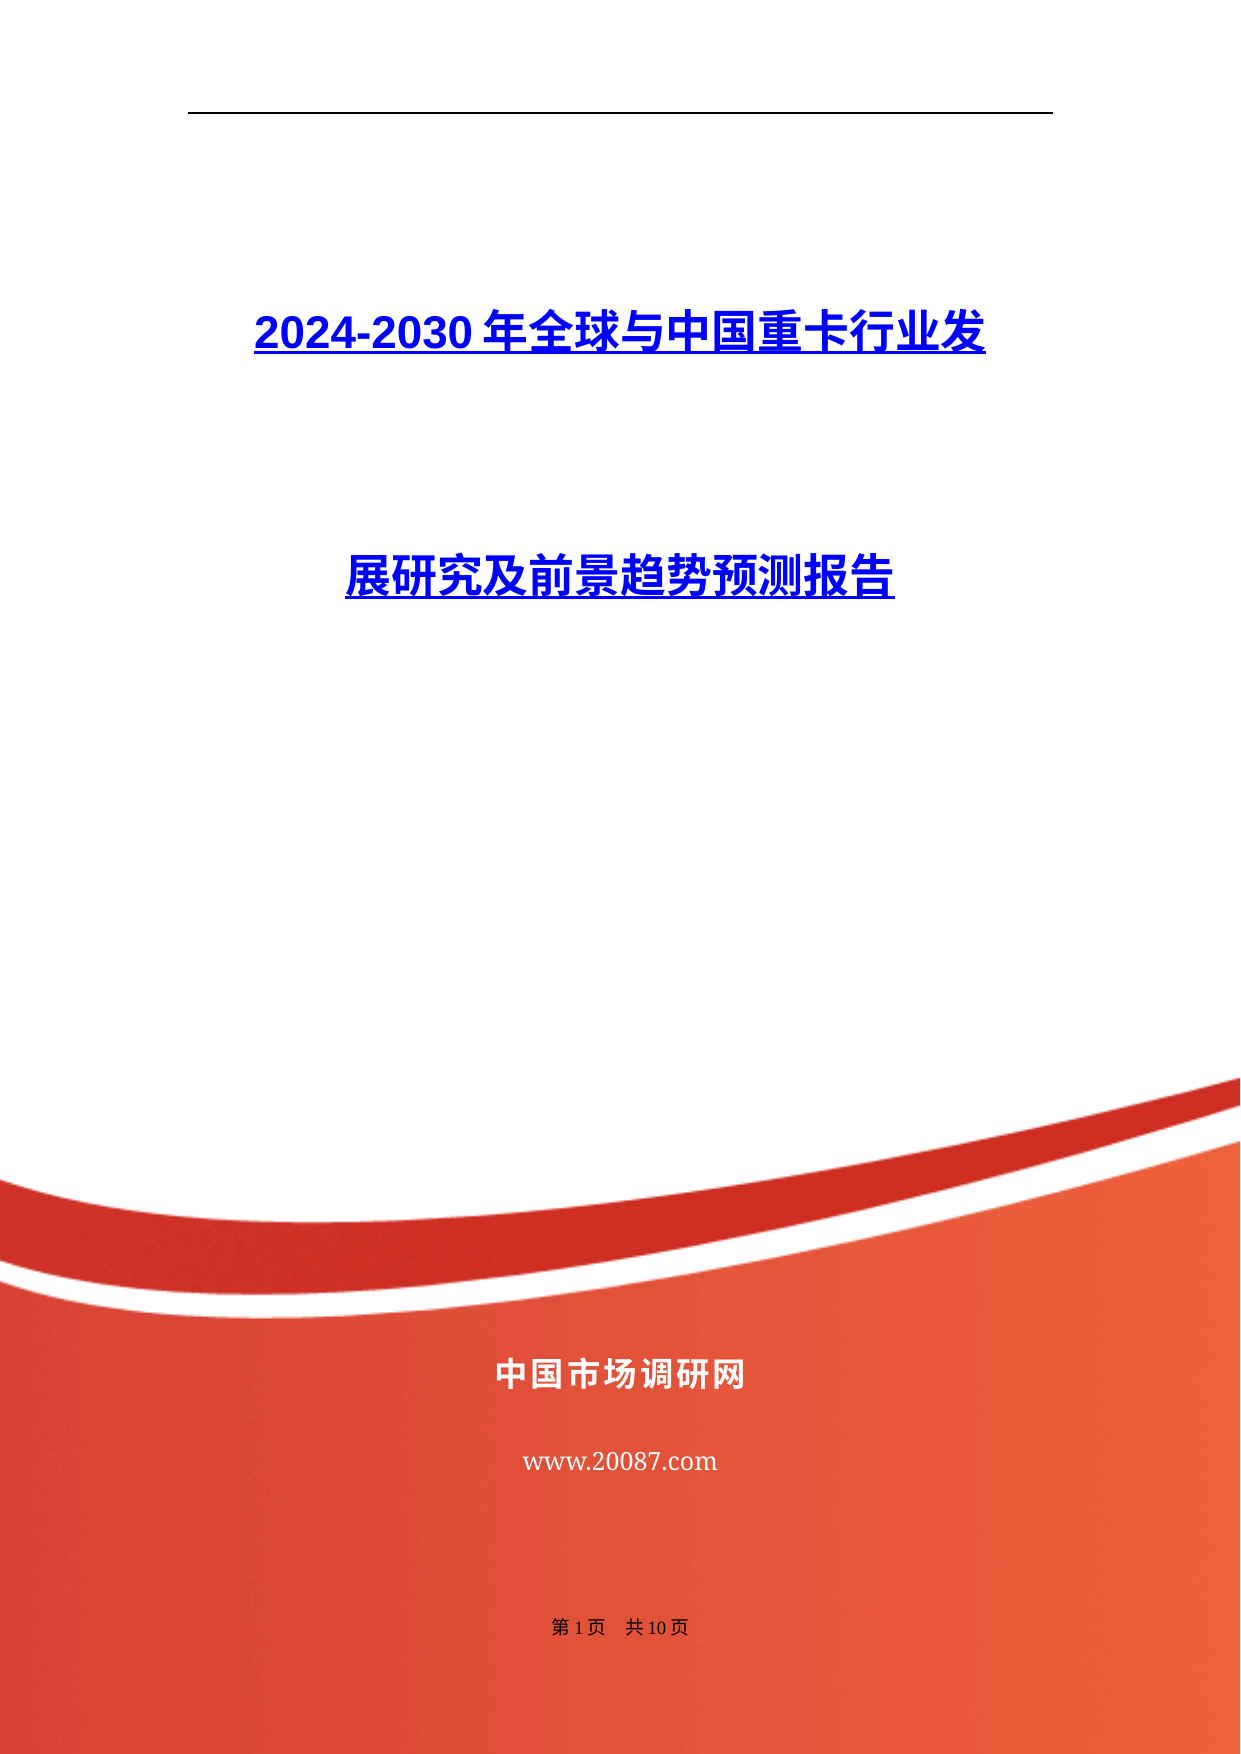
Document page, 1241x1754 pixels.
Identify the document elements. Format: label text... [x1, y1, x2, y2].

subtitle 中国市场调研网 [187, 1339, 1053, 1404]
text www.20087.com [187, 1428, 1053, 1493]
table_header 2024-2030年全球与中国重卡行业发展研究及前景趋势预测报告 [188, 207, 1053, 773]
picture [0, 1006, 1241, 1754]
